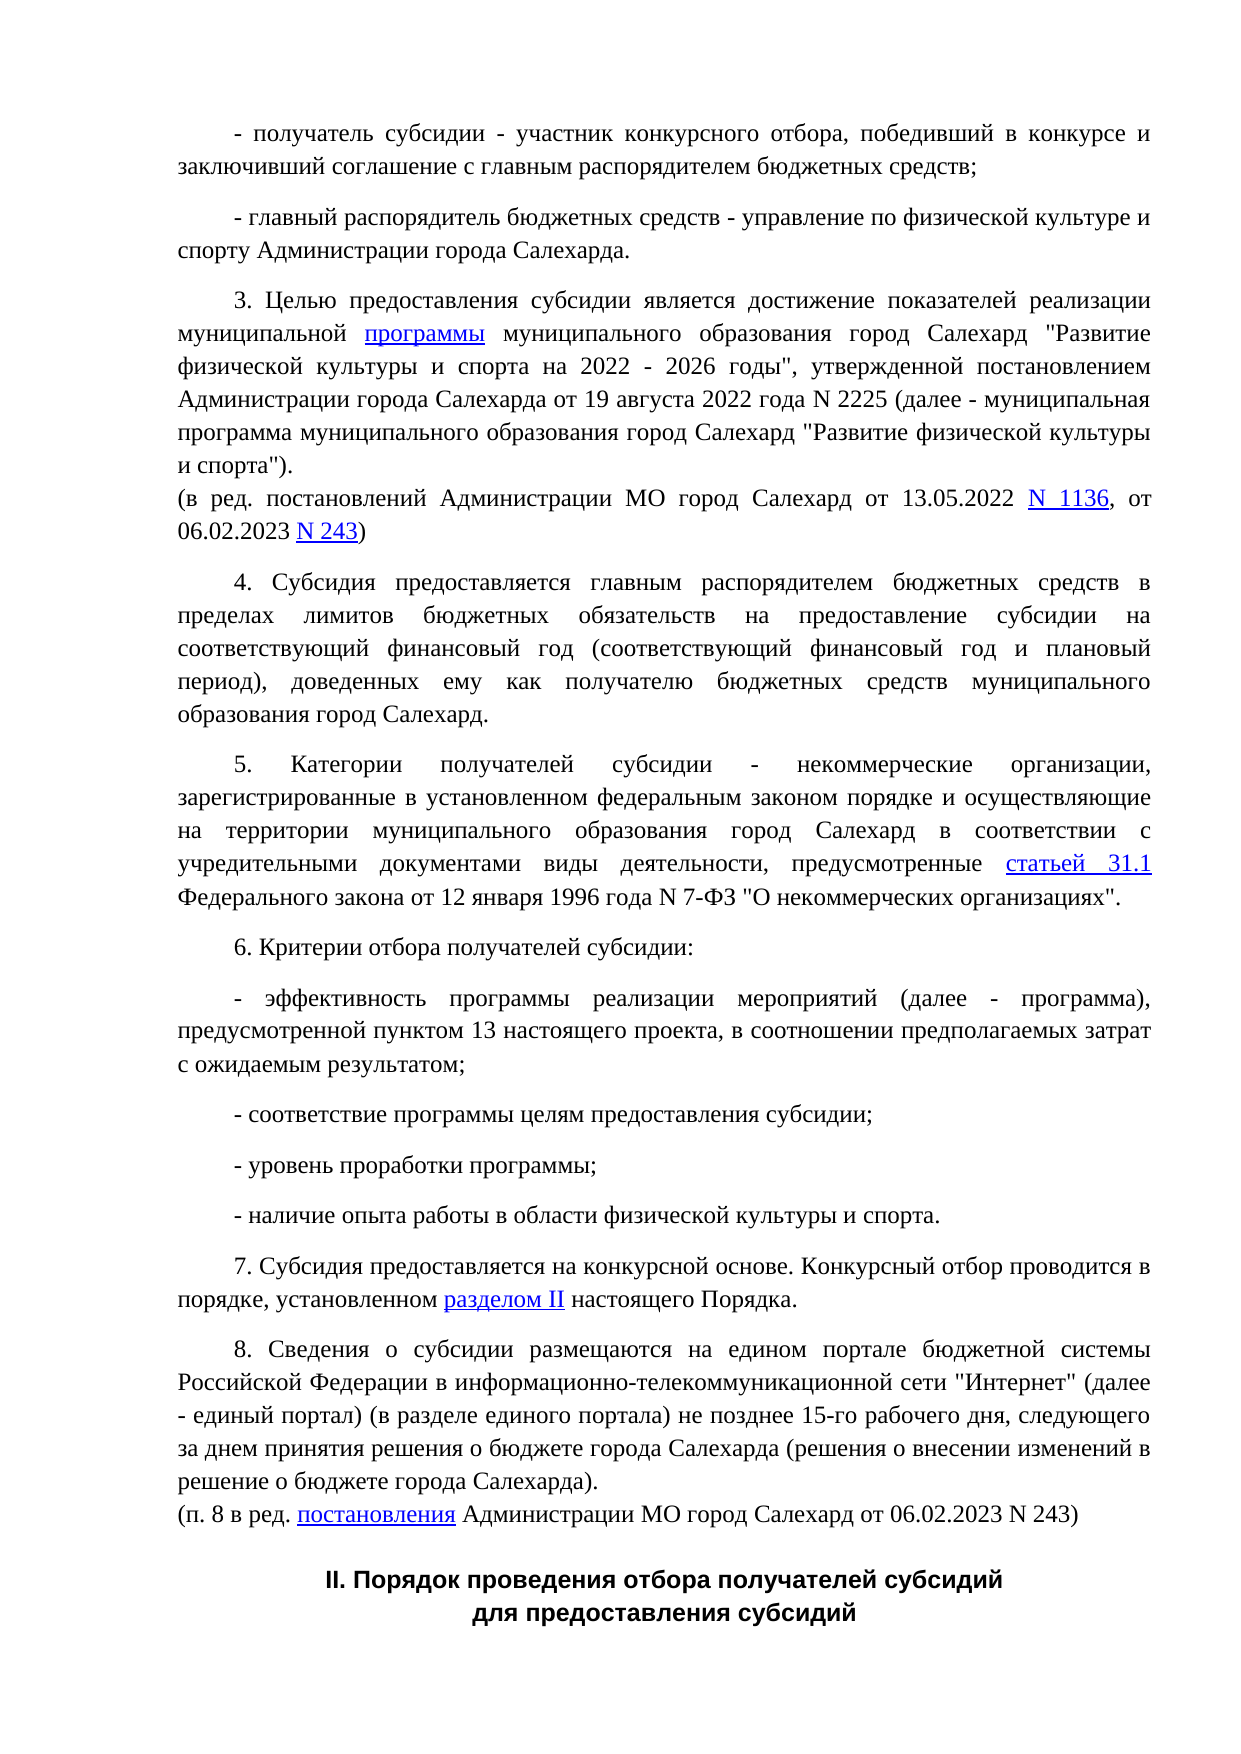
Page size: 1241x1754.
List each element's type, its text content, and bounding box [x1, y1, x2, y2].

text - получатель субсидии - участник конкурсного отбора, победивший в конкурсе и заключивший соглашение с главным распорядителем бюджетных средств; [177, 118, 1152, 180]
text - наличие опыта работы в области физической культуры и спорта. [177, 1200, 1152, 1229]
text - соответствие программы целям предоставления субсидии; [177, 1099, 1152, 1128]
text 6. Критерии отбора получателей субсидии: [177, 932, 1152, 961]
text 4. Субсидия предоставляется главным распорядителем бюджетных средств в пределах лимитов бюджетных обязательств на предоставление субсидии на соответствующий финансовый год (соответствующий финансовый год и плановый период), доведенных ему как получателю бюджетных средств муниципального образования город Салехард. [177, 567, 1152, 728]
text 3. Целью предоставления субсидии является достижение показателей реализации муниципальной программы муниципального образования город Салехард "Развитие физической культуры и спорта на 2022 - 2026 годы", утвержденной постановлением Администрации города Салехарда от 19 августа 2022 года N 2225 (далее - муниципальная программа муниципального образования город Салехард "Развитие физической культуры и спорта"). [177, 285, 1152, 479]
text 8. Сведения о субсидии размещаются на едином портале бюджетной системы Российской Федерации в информационно-телекоммуникационной сети "Интернет" (далее - единый портал) (в разделе единого портала) не позднее 15-го рабочего дня, следующего за днем принятия решения о бюджете города Салехарда (решения о внесении изменений в решение о бюджете города Салехарда). [177, 1334, 1152, 1495]
text - главный распорядитель бюджетных средств - управление по физической культуре и спорту Администрации города Салехарда. [177, 202, 1152, 263]
text II. Порядок проведения отбора получателей субсидий [177, 1565, 1152, 1594]
text 5. Категории получателей субсидии - некоммерческие организации, зарегистрированные в установленном федеральным законом порядке и осуществляющие на территории муниципального образования город Салехард в соответствии с учредительными документами виды деятельности, предусмотренные статьей 31.1 Федерального закона от 12 января 1996 года N 7-ФЗ "О некоммерческих организациях". [177, 749, 1152, 910]
text (п. 8 в ред. постановления Администрации МО город Салехард от 06.02.2023 N 243) [177, 1499, 1152, 1528]
text 7. Субсидия предоставляется на конкурсной основе. Конкурсный отбор проводится в порядке, установленном разделом II настоящего Порядка. [177, 1251, 1152, 1312]
text для предоставления субсидий [177, 1598, 1152, 1627]
text - эффективность программы реализации мероприятий (далее - программа), предусмотренной пунктом 13 настоящего проекта, в соотношении предполагаемых затрат с ожидаемым результатом; [177, 983, 1152, 1077]
text - уровень проработки программы; [177, 1150, 1152, 1178]
text (в ред. постановлений Администрации МО город Салехард от 13.05.2022 N 1136, от 06.02.2023 N 243) [177, 483, 1152, 545]
